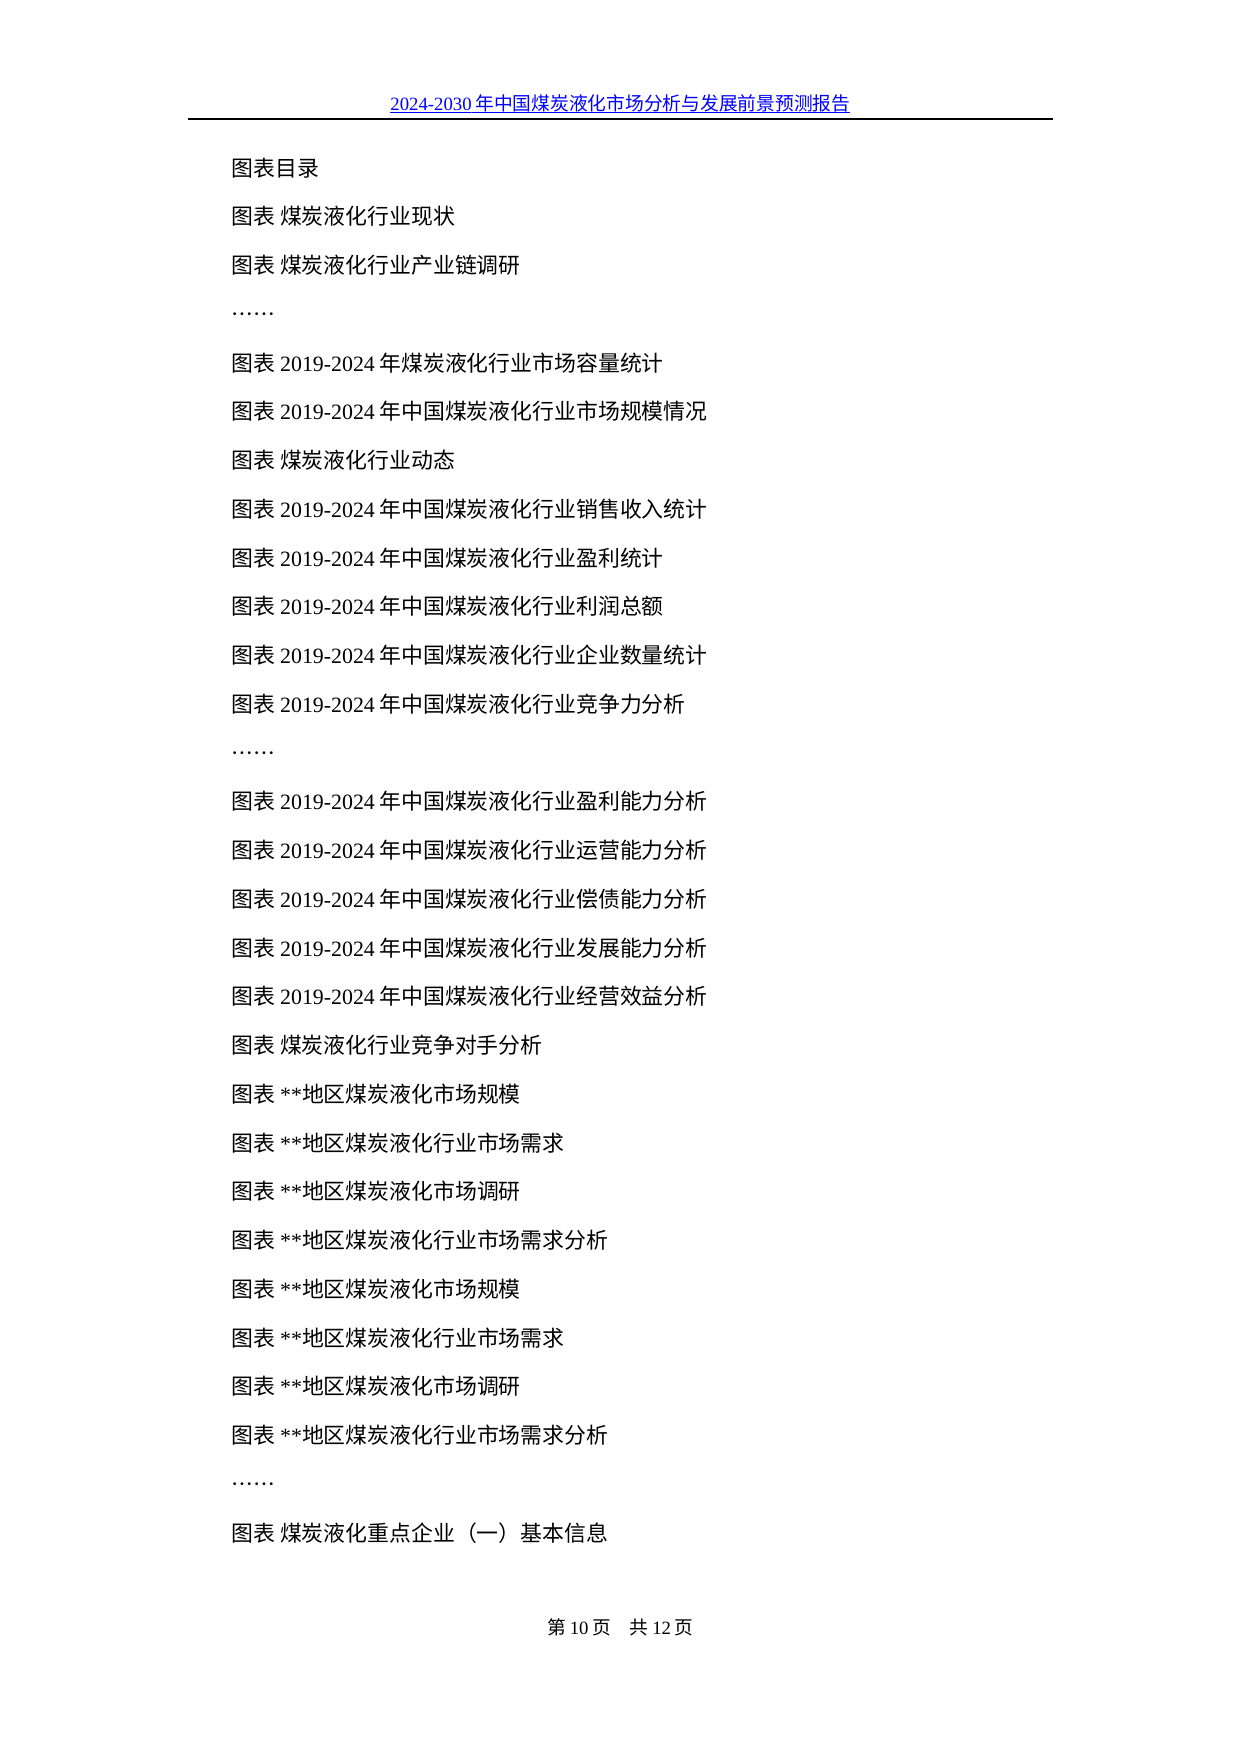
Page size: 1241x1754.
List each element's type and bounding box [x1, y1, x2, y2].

text [187, 150, 1053, 1548]
